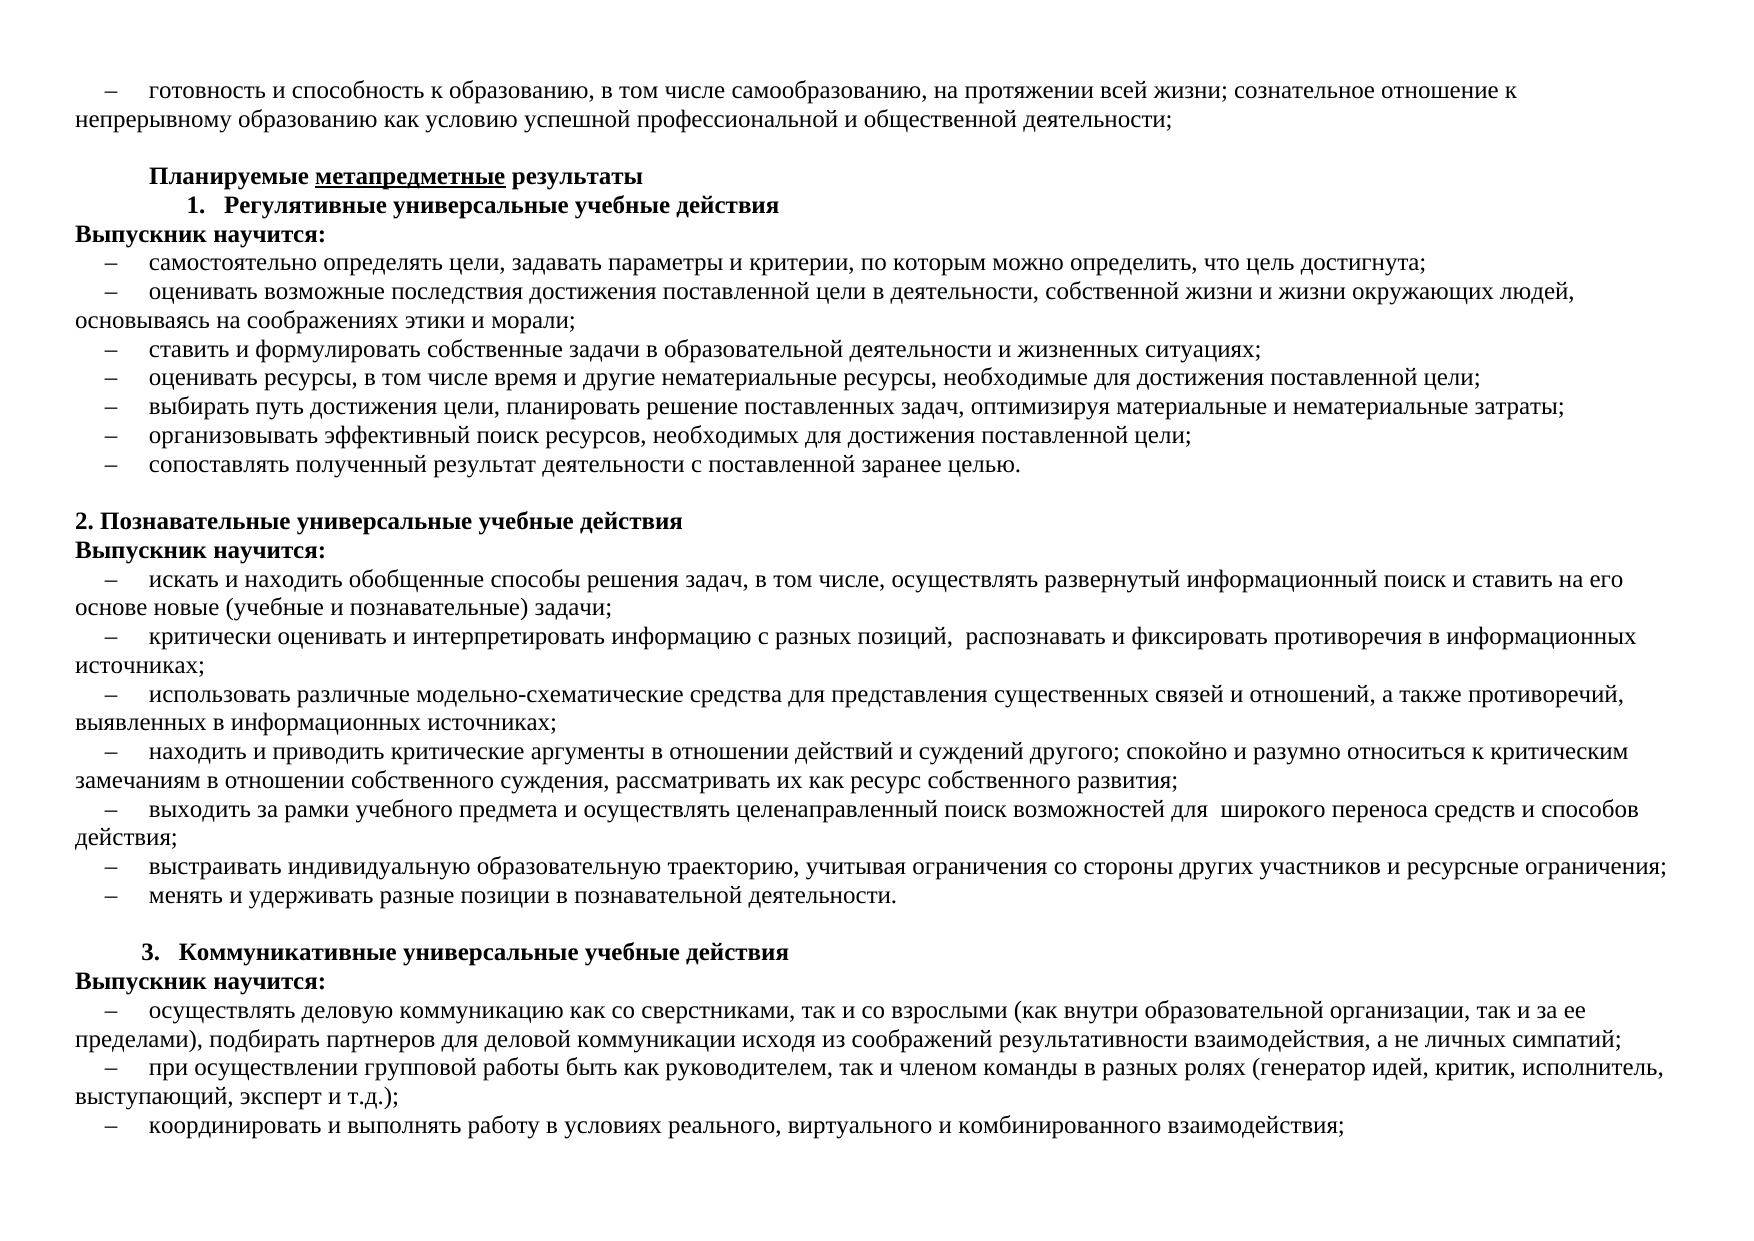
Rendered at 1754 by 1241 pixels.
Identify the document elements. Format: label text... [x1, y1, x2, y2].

text выстраивать индивидуальную образовательную траекторию, учитывая ограничения со стороны других участников и ресурсные ограничения; [75, 851, 1679, 880]
list Регулятивные универсальные учебные действия [186, 190, 1679, 219]
text сопоставлять полученный результат деятельности с поставленной заранее целью. [75, 449, 1679, 477]
text самостоятельно определять цели, задавать параметры и критерии, по которым можно определить, что цель достигнута; [75, 247, 1679, 276]
text координировать и выполнять работу в условиях реального, виртуального и комбинированного взаимодействия; [75, 1110, 1679, 1139]
text использовать различные модельно-схематические средства для представления существенных связей и отношений, а также противоречий, выявленных в информационных источниках; [75, 679, 1679, 736]
text Выпускник научится: [75, 535, 1679, 564]
text Выпускник научится: [75, 219, 1679, 247]
text Выпускник научится: [75, 966, 1679, 995]
text критически оценивать и интерпретировать информацию с разных позиций, распознавать и фиксировать противоречия в информационных источниках; [75, 621, 1679, 679]
text ставить и формулировать собственные задачи в образовательной деятельности и жизненных ситуациях; [75, 334, 1679, 362]
text менять и удерживать разные позиции в познавательной деятельности. [75, 880, 1679, 909]
text находить и приводить критические аргументы в отношении действий и суждений другого; спокойно и разумно относиться к критическим замечаниям в отношении собственного суждения, рассматривать их как ресурс собственного развития; [75, 736, 1679, 794]
text выбирать путь достижения цели, планировать решение поставленных задач, оптимизируя материальные и нематериальные затраты; [75, 391, 1679, 420]
text организовывать эффективный поиск ресурсов, необходимых для достижения поставленной цели; [75, 420, 1679, 449]
text оценивать возможные последствия достижения поставленной цели в деятельности, собственной жизни и жизни окружающих людей, основываясь на соображениях этики и морали; [75, 276, 1679, 334]
text оценивать ресурсы, в том числе время и другие нематериальные ресурсы, необходимые для достижения поставленной цели; [75, 362, 1679, 391]
list Коммуникативные универсальные учебные действия [141, 937, 1679, 966]
subtitle Планируемые метапредметные результаты [75, 161, 1679, 190]
text выходить за рамки учебного предмета и осуществлять целенаправленный поиск возможностей для широкого переноса средств и способов действия; [75, 794, 1679, 851]
text при осуществлении групповой работы быть как руководителем, так и членом команды в разных ролях (генератор идей, критик, исполнитель, выступающий, эксперт и т.д.); [75, 1052, 1679, 1110]
text 2. Познавательные универсальные учебные действия [75, 506, 1679, 535]
text искать и находить обобщенные способы решения задач, в том числе, осуществлять развернутый информационный поиск и ставить на его основе новые (учебные и познавательные) задачи; [75, 564, 1679, 621]
text готовность и способность к образованию, в том числе самообразованию, на протяжении всей жизни; сознательное отношение к непрерывному образованию как условию успешной профессиональной и общественной деятельности; [75, 75, 1679, 132]
text осуществлять деловую коммуникацию как со сверстниками, так и со взрослыми (как внутри образовательной организации, так и за ее пределами), подбирать партнеров для деловой коммуникации исходя из соображений результативности взаимодействия, а не личных симпатий; [75, 995, 1679, 1052]
